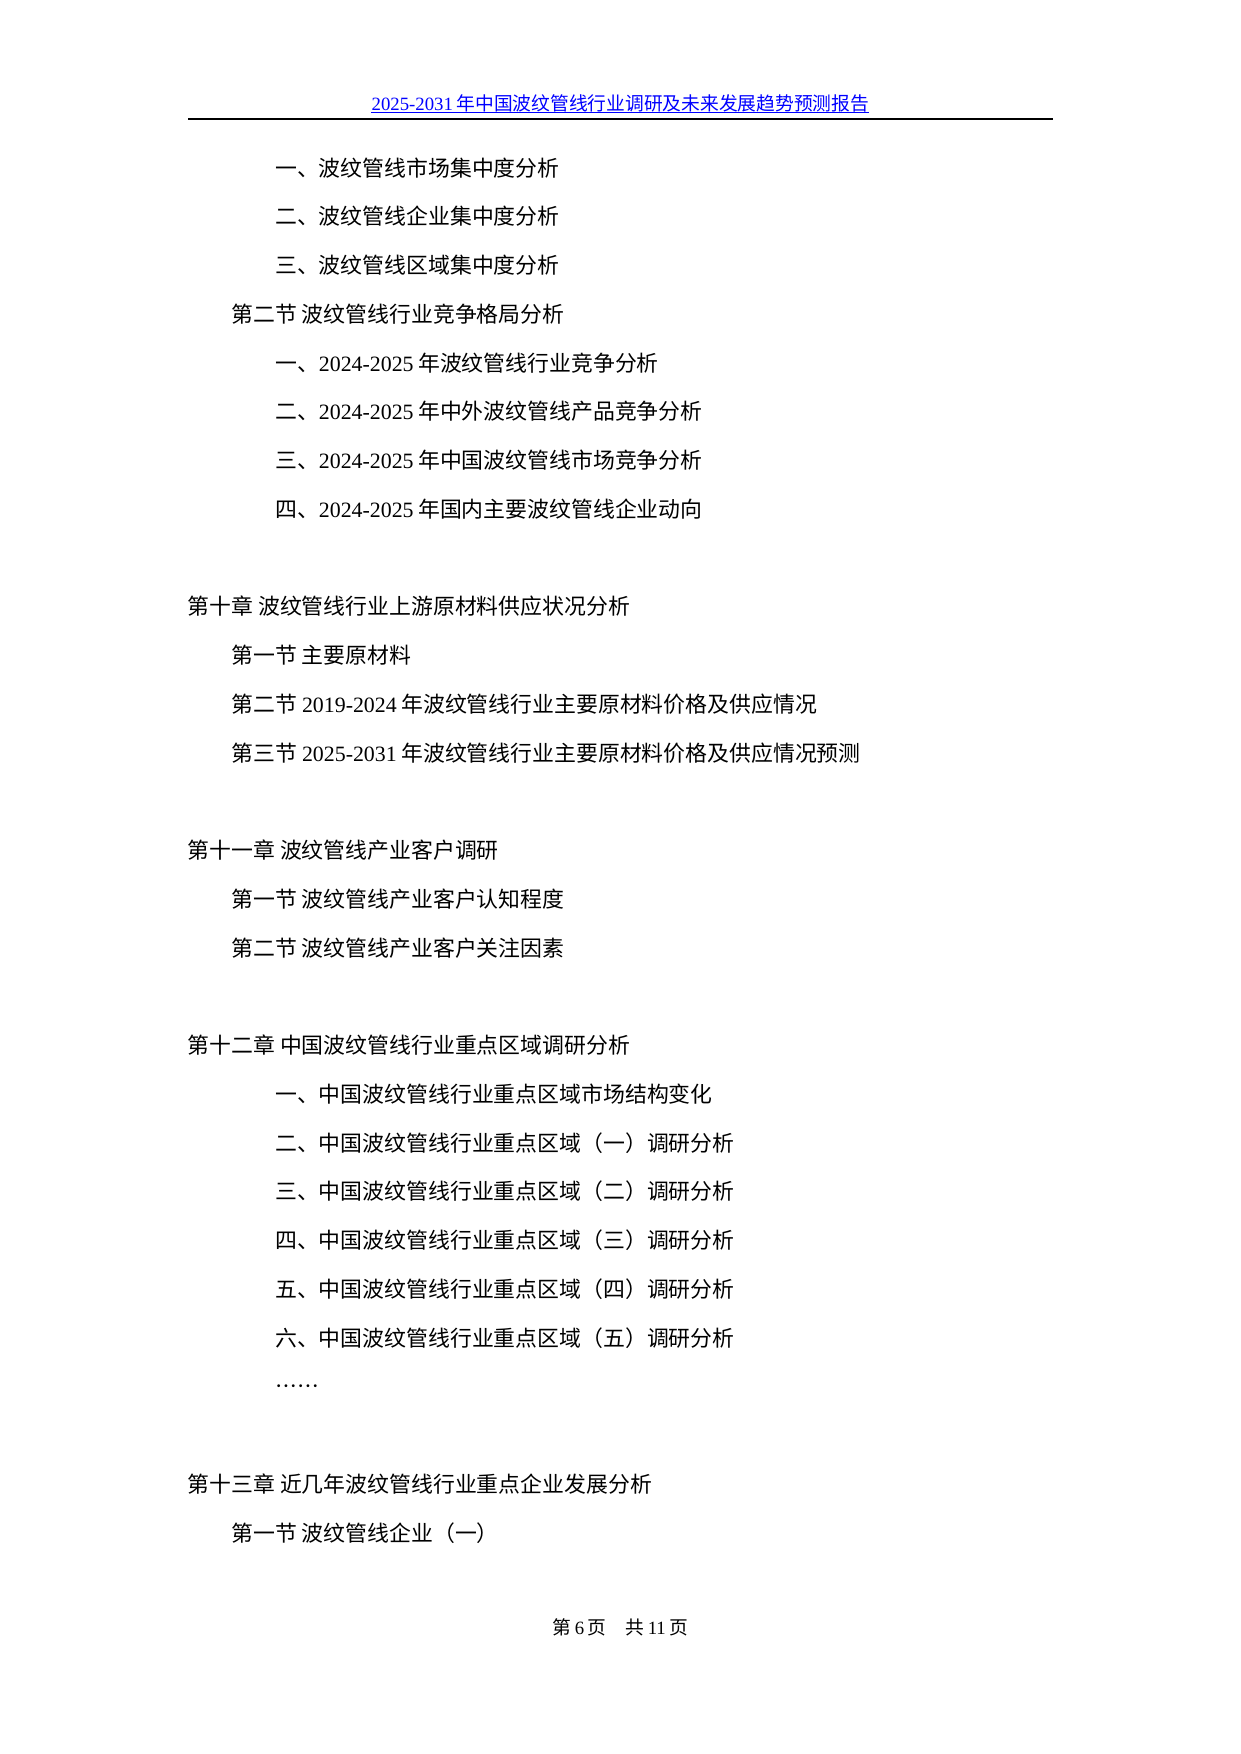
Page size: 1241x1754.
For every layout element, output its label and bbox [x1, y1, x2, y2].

text [187, 150, 1053, 1548]
